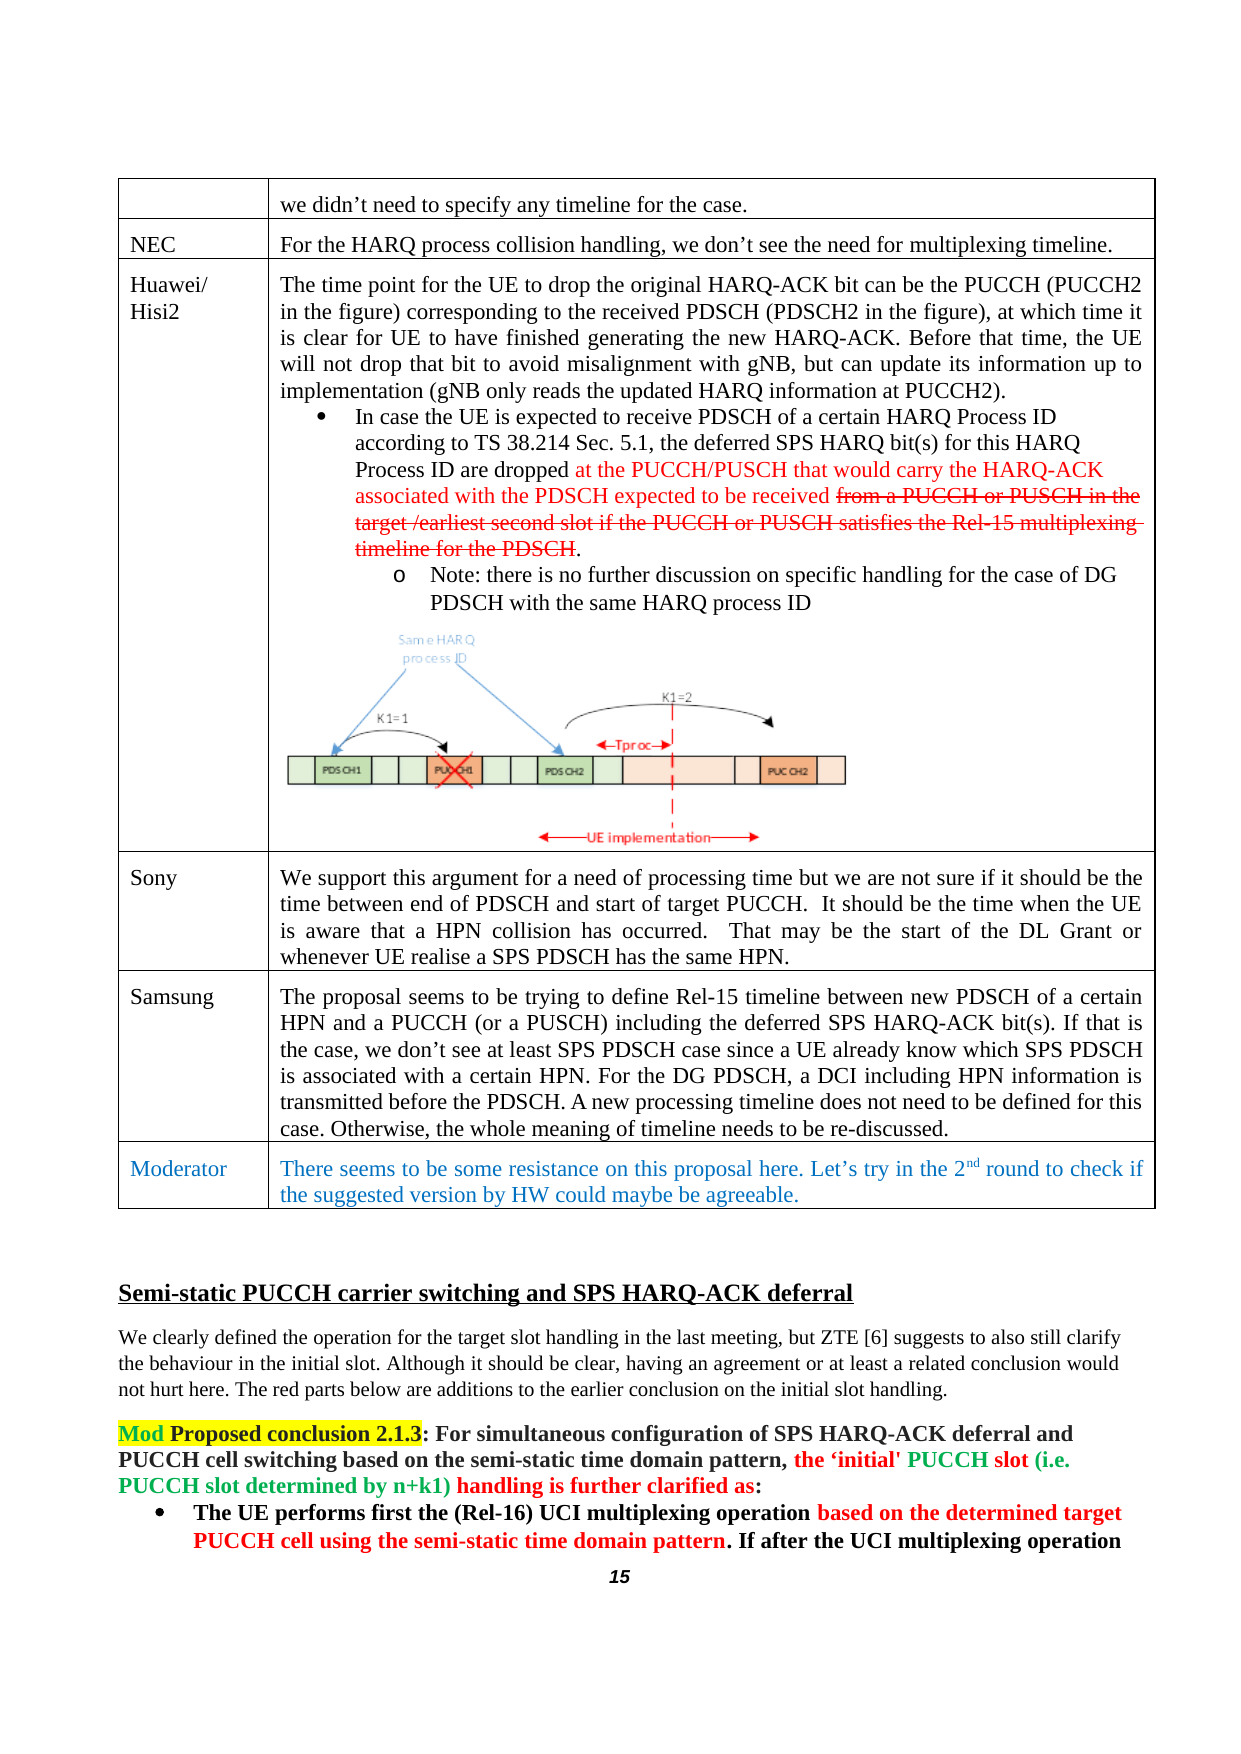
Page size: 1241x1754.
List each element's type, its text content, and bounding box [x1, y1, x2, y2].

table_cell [269, 179, 1154, 218]
table_cell NEC [119, 219, 268, 258]
table_cell The proposal seems to be trying to define Rel-15 timeline between new PDSCH of a certain HPN and a PUCCH (or a PUSCH) including the deferred SPS HARQ-ACK bit(s). If that is the case, we don’t see at least SPS PDSCH case since a UE already know which SPS PDSCH is associated with a certain HPN. For the DG PDSCH, a DCI including HPN information is transmitted before the PDSCH. A new processing timeline does not need to be defined for this case. Otherwise, the whole meaning of timeline needs to be re-discussed. [269, 971, 1154, 1141]
table_cell Moderator [119, 1142, 268, 1207]
text Mod Proposed conclusion 2.1.3: For simultaneous configuration of SPS HARQ-ACK deferral and PUCCH cell switching based on the semi-static time domain pattern, the ‘initial' PUCCH slot (i.e. PUCCH slot determined by n+k1) handling is further clarified as: [118, 1420, 1122, 1499]
table_cell Samsung [119, 971, 268, 1141]
table_cell The time point for the UE to drop the original HARQ-ACK bit can be the PUCCH (PUCCH2 in the figure) corresponding to the received PDSCH (PDSCH2 in the figure), at which time it is clear for UE to have finished generating the new HARQ-ACK. Before that time, the UE will not drop that bit to avoid misalignment with gNB, but can update its information up to implementation (gNB only reads the updated HARQ information at PUCCH2). In case the UE is expected to receive PDSCH of a certain HARQ Process ID according to TS 38.214 Sec. 5.1, the deferred SPS HARQ bit(s) for this HARQ Process ID are dropped at the PUCCH/PUSCH that would carry the HARQ-ACK associated with the PDSCH expected to be received from a PUCCH or PUSCH in the target /earliest second slot if the PUCCH or PUSCH satisfies the Rel-15 multiplexing timeline for the PDSCH. Note: there is no further discussion on specific handling for the case of DG PDSCH with the same HARQ process ID [269, 259, 1154, 851]
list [156, 1499, 1122, 1554]
table_cell LG [119, 179, 268, 218]
text We clearly defined the operation for the target slot handling in the last meeting, but ZTE [6] suggests to also still clarify the behaviour in the initial slot. Although it should be clear, having an agreement or at least a related conclusion would not hurt here. The red parts below are additions to the earlier conclusion on the initial slot handling. [118, 1325, 1122, 1401]
table_cell Sony [119, 852, 268, 969]
text Semi-static PUCCH carrier switching and SPS HARQ-ACK deferral [118, 1278, 1122, 1306]
table_cell For the HARQ process collision handling, we don’t see the need for multiplexing timeline. [269, 219, 1154, 258]
table_cell There seems to be some resistance on this proposal here. Let’s try in the 2nd round to check if the suggested version by HW could maybe be agreeable. [269, 1142, 1154, 1207]
table_cell Huawei/Hisi2 [119, 259, 268, 851]
table_cell We support this argument for a need of processing time but we are not sure if it should be the time between end of PDSCH and start of target PUCCH. It should be the time when the UE is aware that a HPN collision has occurred. That may be the start of the DL Grant or whenever UE realise a SPS PDSCH has the same HPN. [269, 852, 1154, 969]
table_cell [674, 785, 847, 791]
